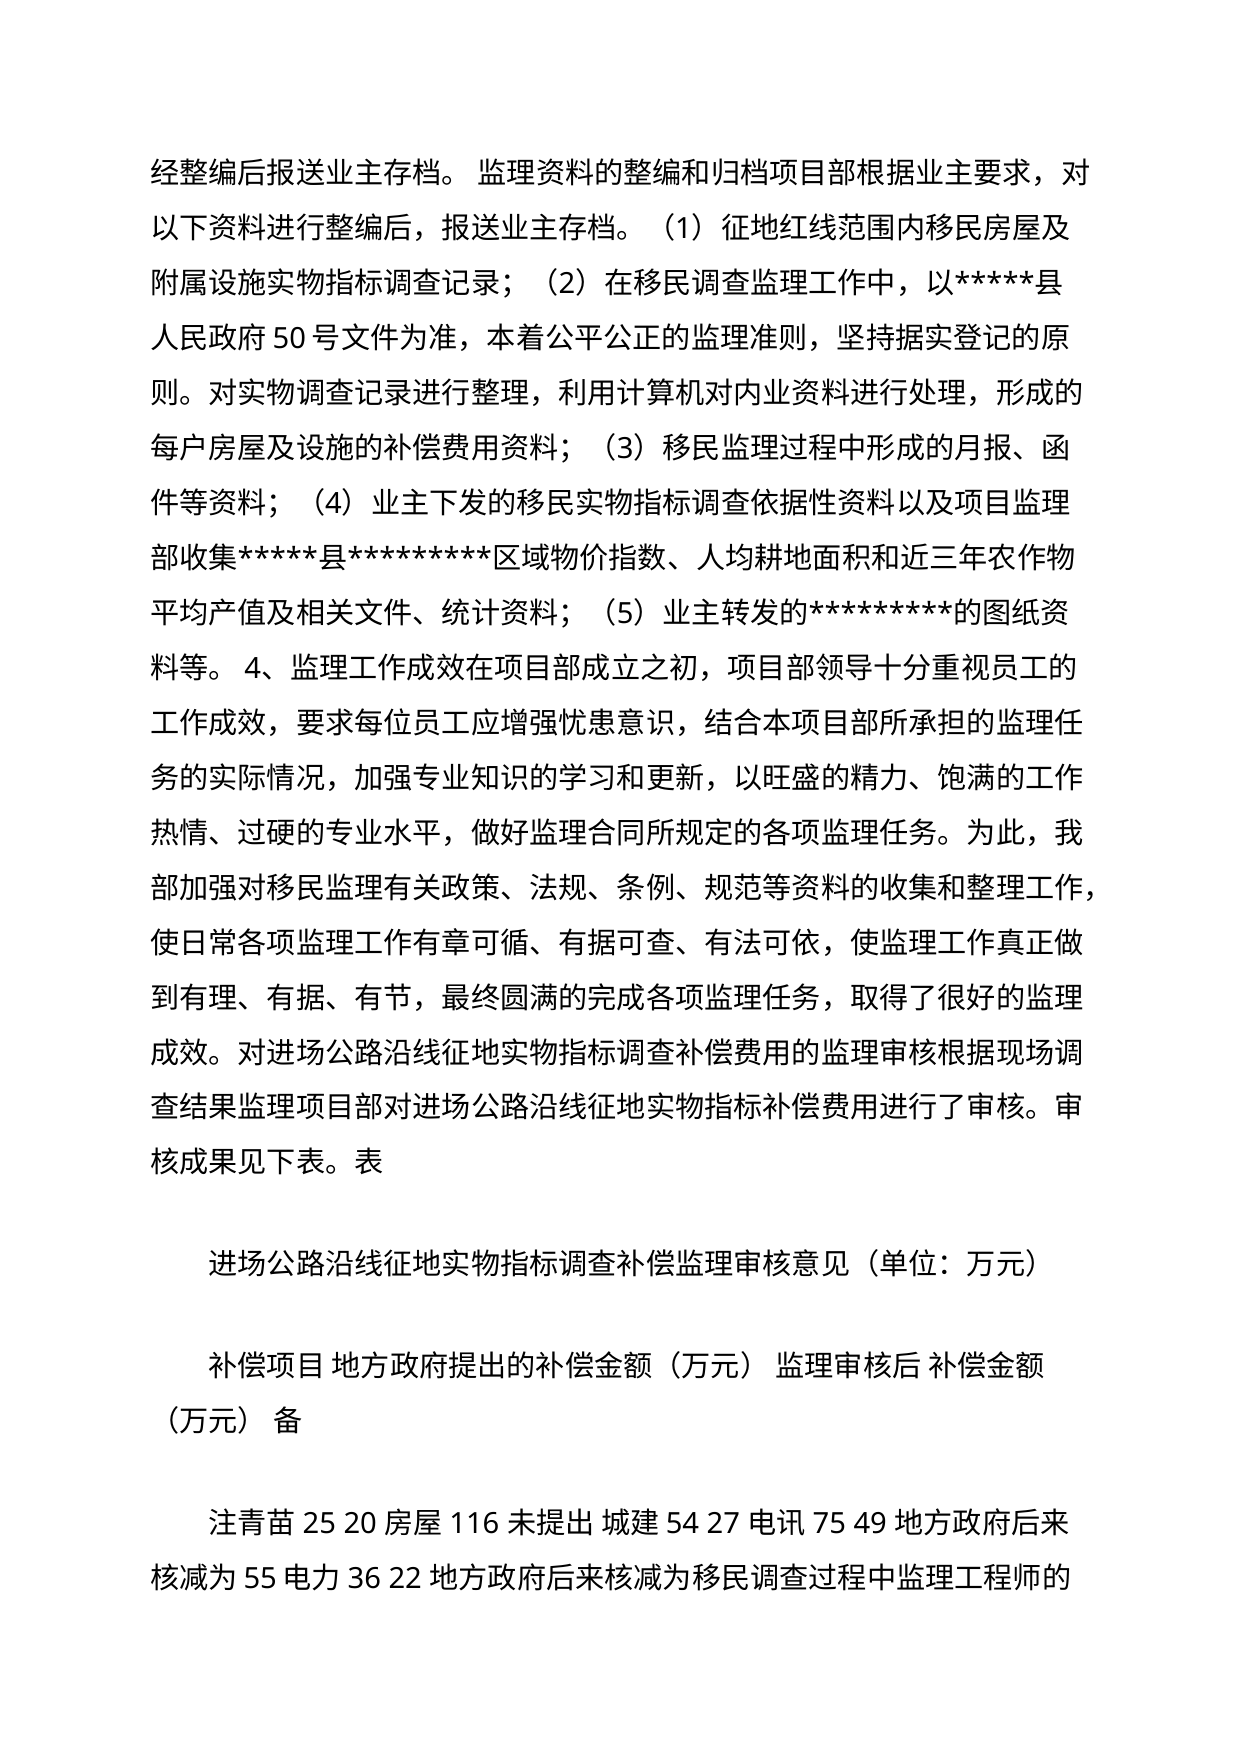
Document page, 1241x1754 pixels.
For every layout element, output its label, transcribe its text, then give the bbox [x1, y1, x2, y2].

text 补偿项目 地方政府提出的补偿金额（万元） 监理审核后 补偿金额（万元） 备 [150, 1342, 1090, 1440]
text 进场公路沿线征地实物指标调查补偿监理审核意见（单位：万元） [150, 1241, 1090, 1283]
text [150, 150, 1090, 1181]
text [150, 1499, 1090, 1597]
